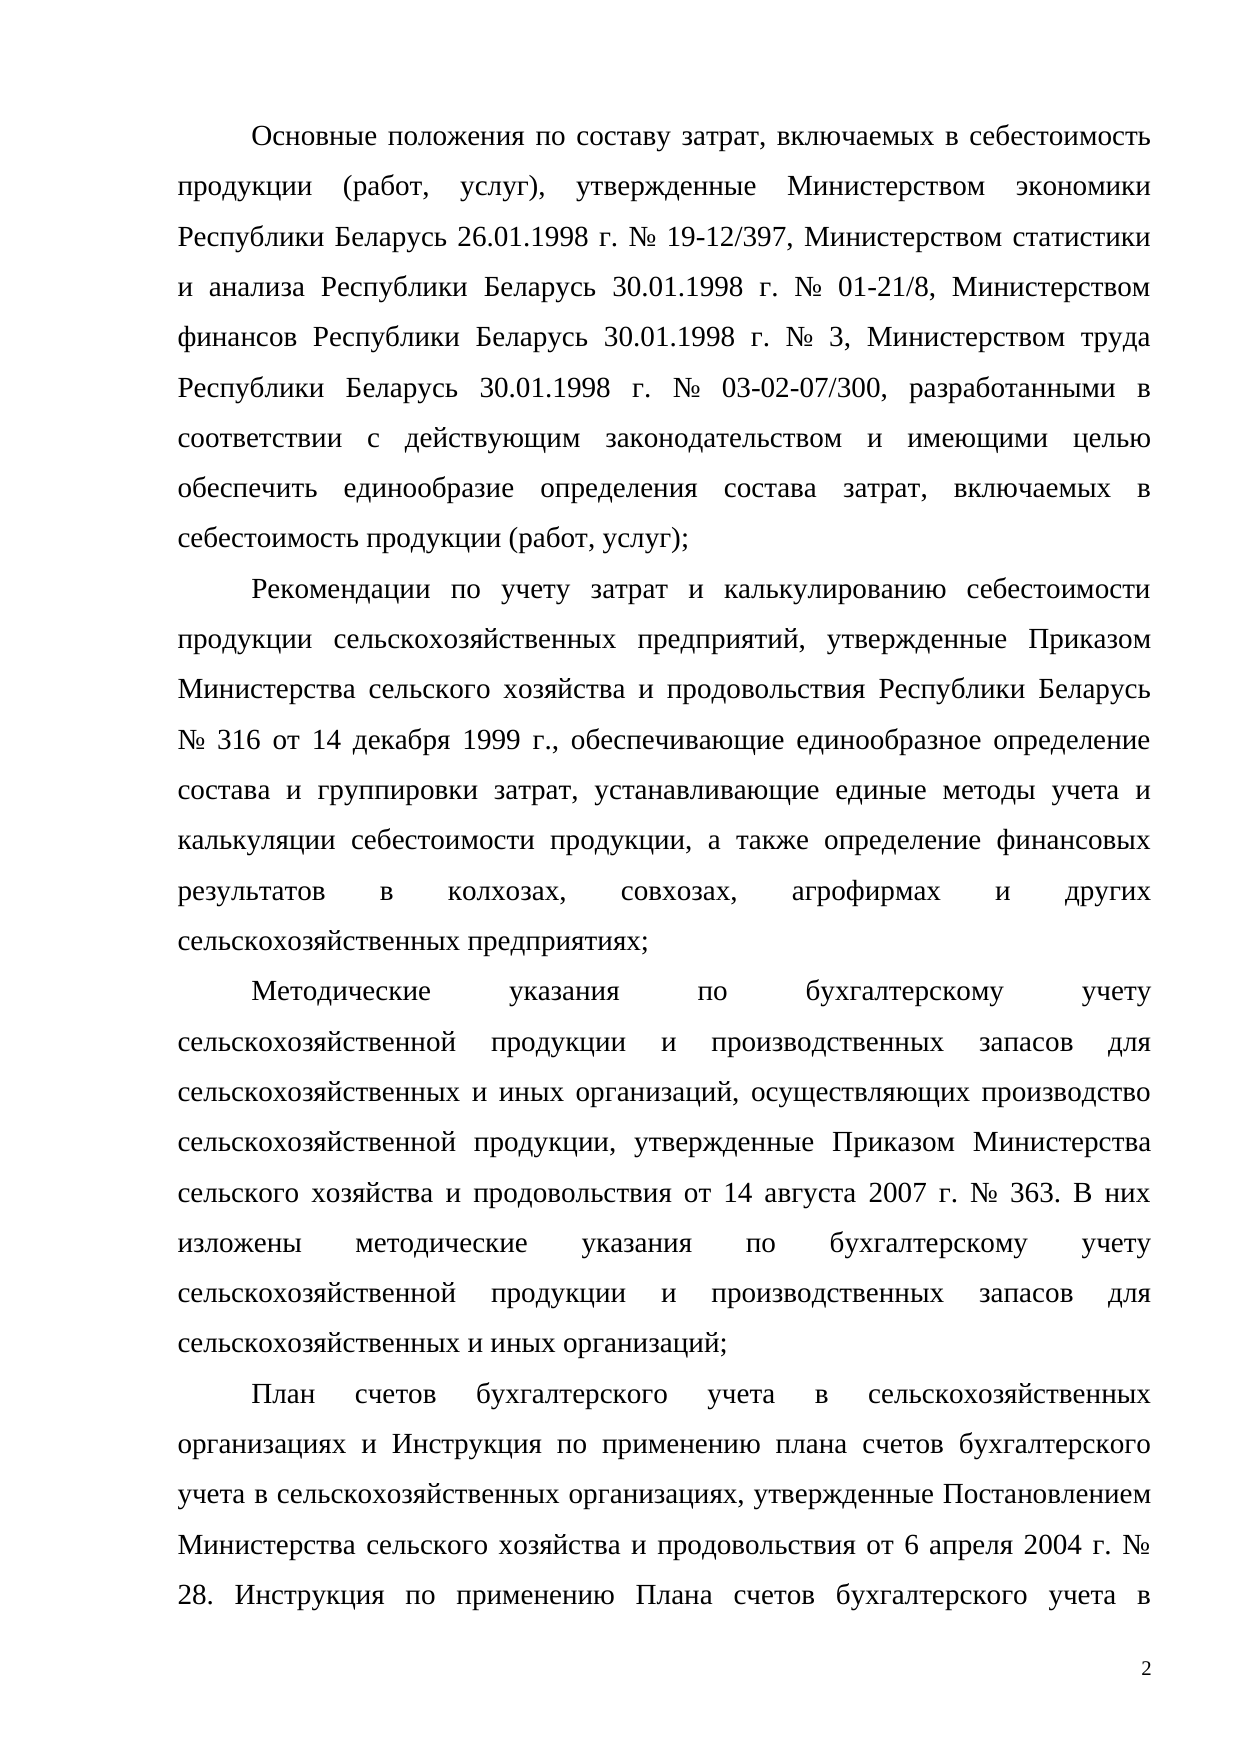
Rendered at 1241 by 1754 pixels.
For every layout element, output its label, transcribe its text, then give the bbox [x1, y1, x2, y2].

text Методические указания по бухгалтерскому учету сельскохозяйственной продукции и производственных запасов для сельскохозяйственных и иных организаций, осуществляющих производство сельскохозяйственной продукции, утвержденные Приказом Министерства сельского хозяйства и продовольствия от 14 августа 2007 г. № 363. В них изложены методические указания по бухгалтерскому учету сельскохозяйственной продукции и производственных запасов для сельскохозяйственных и иных организаций; [177, 973, 1152, 1359]
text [177, 1376, 1152, 1611]
text Рекомендации по учету затрат и калькулированию себестоимости продукции сельскохозяйственных предприятий, утвержденные Приказом Министерства сельского хозяйства и продовольствия Республики Беларусь № 316 от 14 декабря 1999 г., обеспечивающие единообразное определение состава и группировки затрат, устанавливающие единые методы учета и калькуляции себестоимости продукции, а также определение финансовых результатов в колхозах, совхозах, агрофирмах и других сельскохозяйственных предприятиях; [177, 571, 1152, 957]
text Основные положения по составу затрат, включаемых в себестоимость продукции (работ, услуг), утвержденные Министерством экономики Республики Беларусь 26.01.1998 г. № 19-12/397, Министерством статистики и анализа Республики Беларусь 30.01.1998 г. № 01-21/8, Министерством финансов Республики Беларусь 30.01.1998 г. № 3, Министерством труда Республики Беларусь 30.01.1998 г. № 03-02-07/300, разработанными в соответствии с действующим законодательством и имеющими целью обеспечить единообразие определения состава затрат, включаемых в себестоимость продукции (работ, услуг); [177, 118, 1152, 554]
